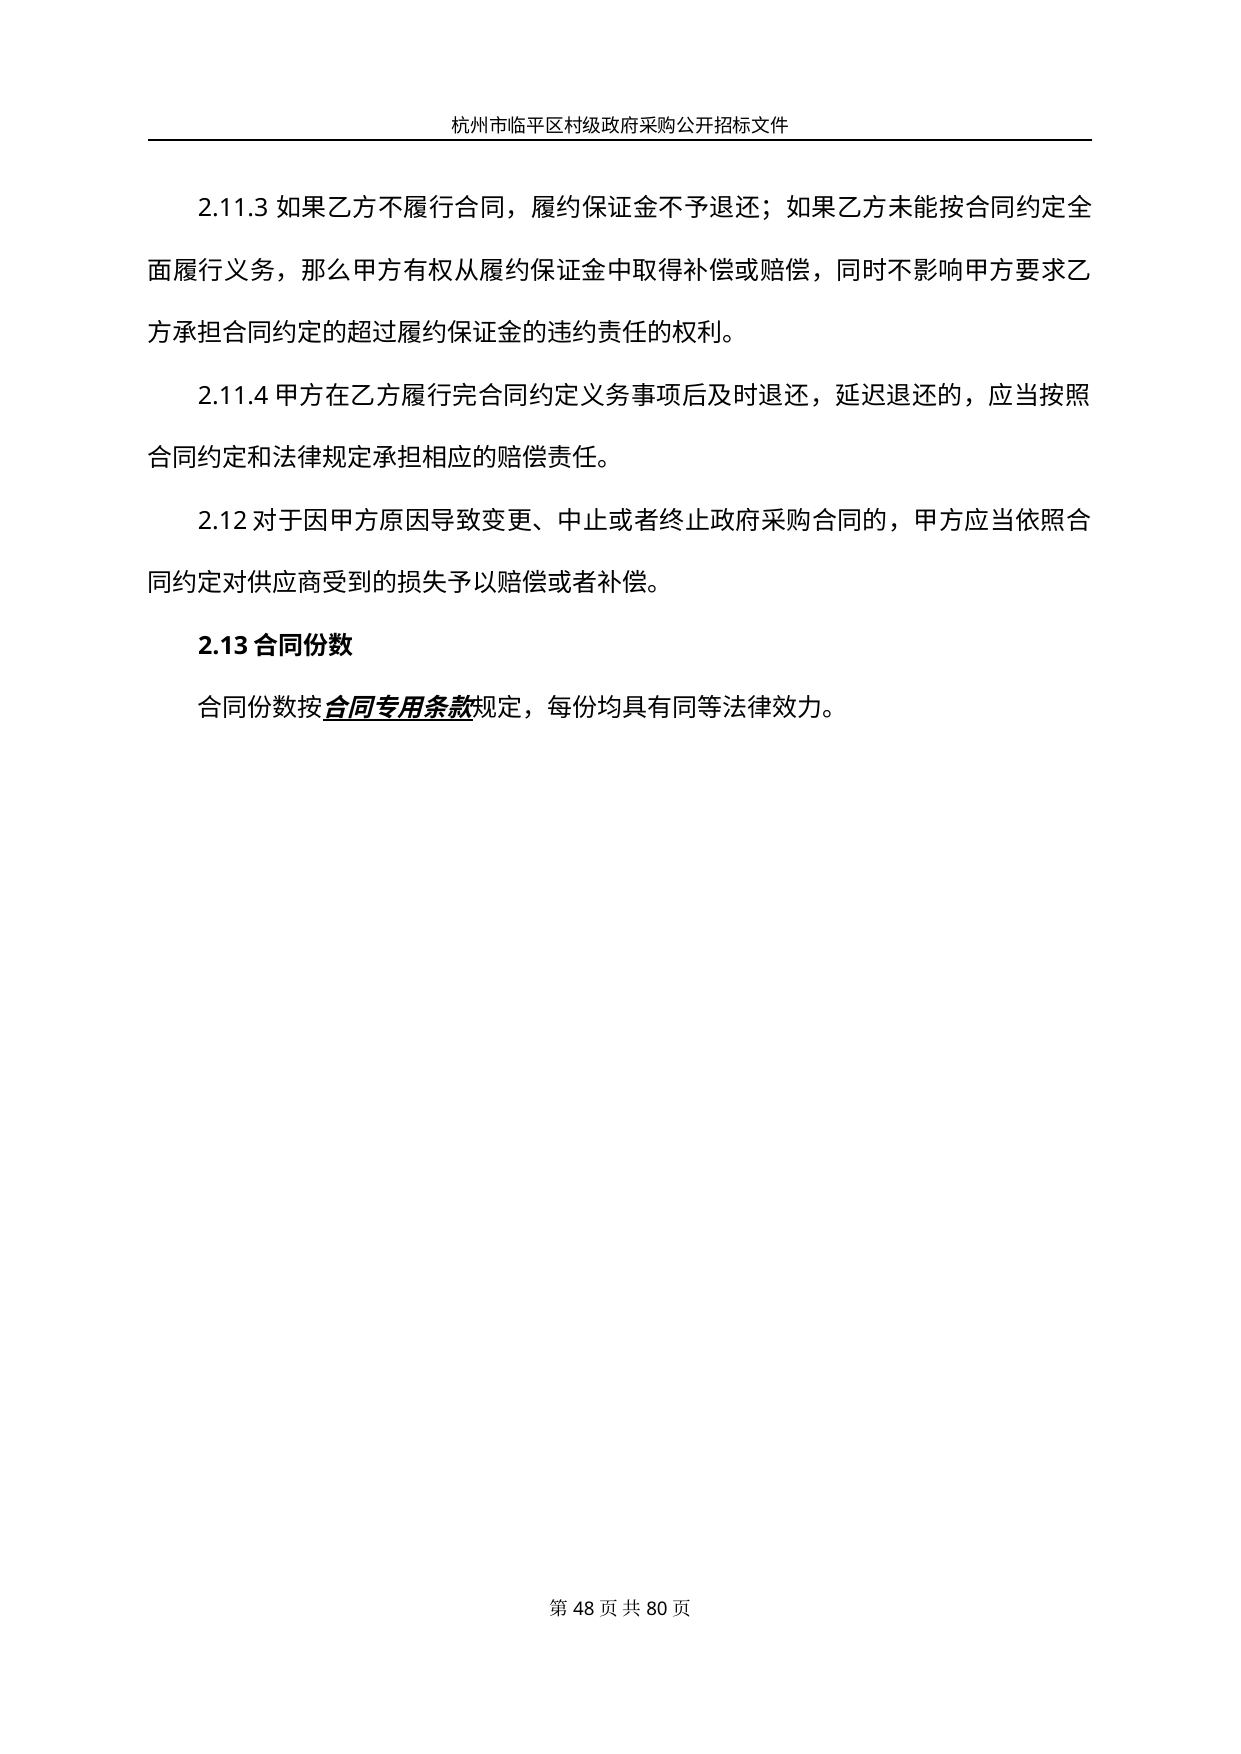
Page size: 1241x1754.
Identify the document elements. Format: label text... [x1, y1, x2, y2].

text 2.11.4甲方在乙方履行完合同约定义务事项后及时退还，延迟退还的，应当按照合同约定和法律规定承担相应的赔偿责任。 [148, 354, 1092, 479]
text 2.11.3 如果乙方不履行合同，履约保证金不予退还；如果乙方未能按合同约定全面履行义务，那么甲方有权从履约保证金中取得补偿或赔偿，同时不影响甲方要求乙方承担合同约定的超过履约保证金的违约责任的权利。 [148, 167, 1092, 354]
text 2.13合同份数 [148, 604, 1092, 667]
text 2.12对于因甲方原因导致变更、中止或者终止政府采购合同的，甲方应当依照合同约定对供应商受到的损失予以赔偿或者补偿。 [148, 479, 1092, 604]
text 合同份数按合同专用条款规定，每份均具有同等法律效力。 [148, 667, 1092, 729]
